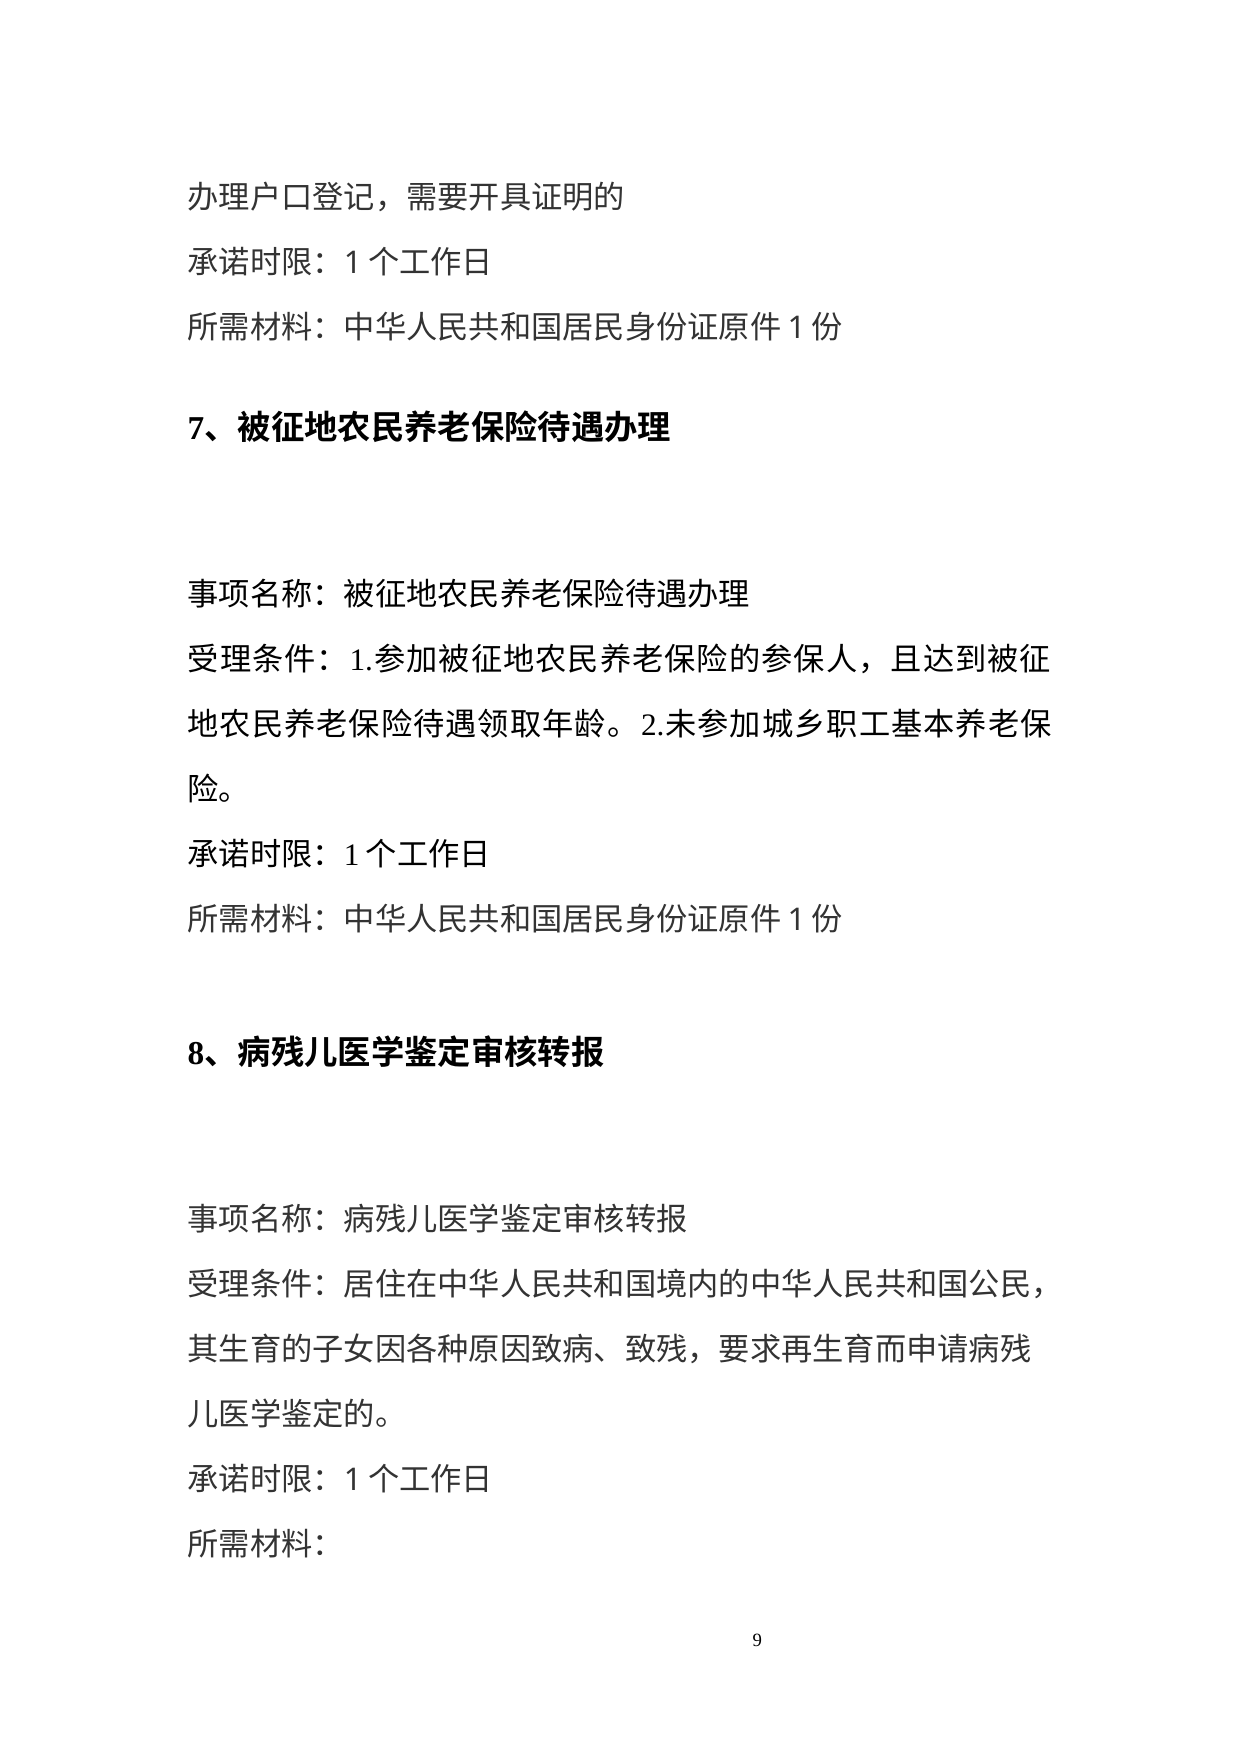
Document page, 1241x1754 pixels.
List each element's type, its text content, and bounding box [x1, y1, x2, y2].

list 承诺时限：1个工作日 [187, 227, 1053, 292]
list 受理条件：居住在中华人民共和国境内的中华人民共和国公民，其生育的子女因各种原因致病、致残，要求再生育而申请病残儿医学鉴定的。 [187, 1249, 1053, 1444]
list 事项名称：病残儿医学鉴定审核转报 [187, 1184, 1053, 1249]
text 承诺时限：1个工作日 [187, 819, 1053, 884]
text 受理条件：1.参加被征地农民养老保险的参保人，且达到被征地农民养老保险待遇领取年龄。2.未参加城乡职工基本养老保险。 [187, 624, 1053, 819]
list 承诺时限：1个工作日 [187, 1444, 1053, 1509]
subtitle 7、被征地农民养老保险待遇办理 [187, 392, 1053, 457]
list 所需材料：中华人民共和国居民身份证原件1份 [187, 292, 1053, 357]
subtitle 8、病残儿医学鉴定审核转报 [187, 1017, 1053, 1082]
list 所需材料：中华人民共和国居民身份证原件1份 [187, 884, 1053, 949]
list 所需材料： [187, 1509, 1053, 1574]
text 事项名称：被征地农民养老保险待遇办理 [187, 559, 1053, 624]
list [187, 162, 1053, 227]
